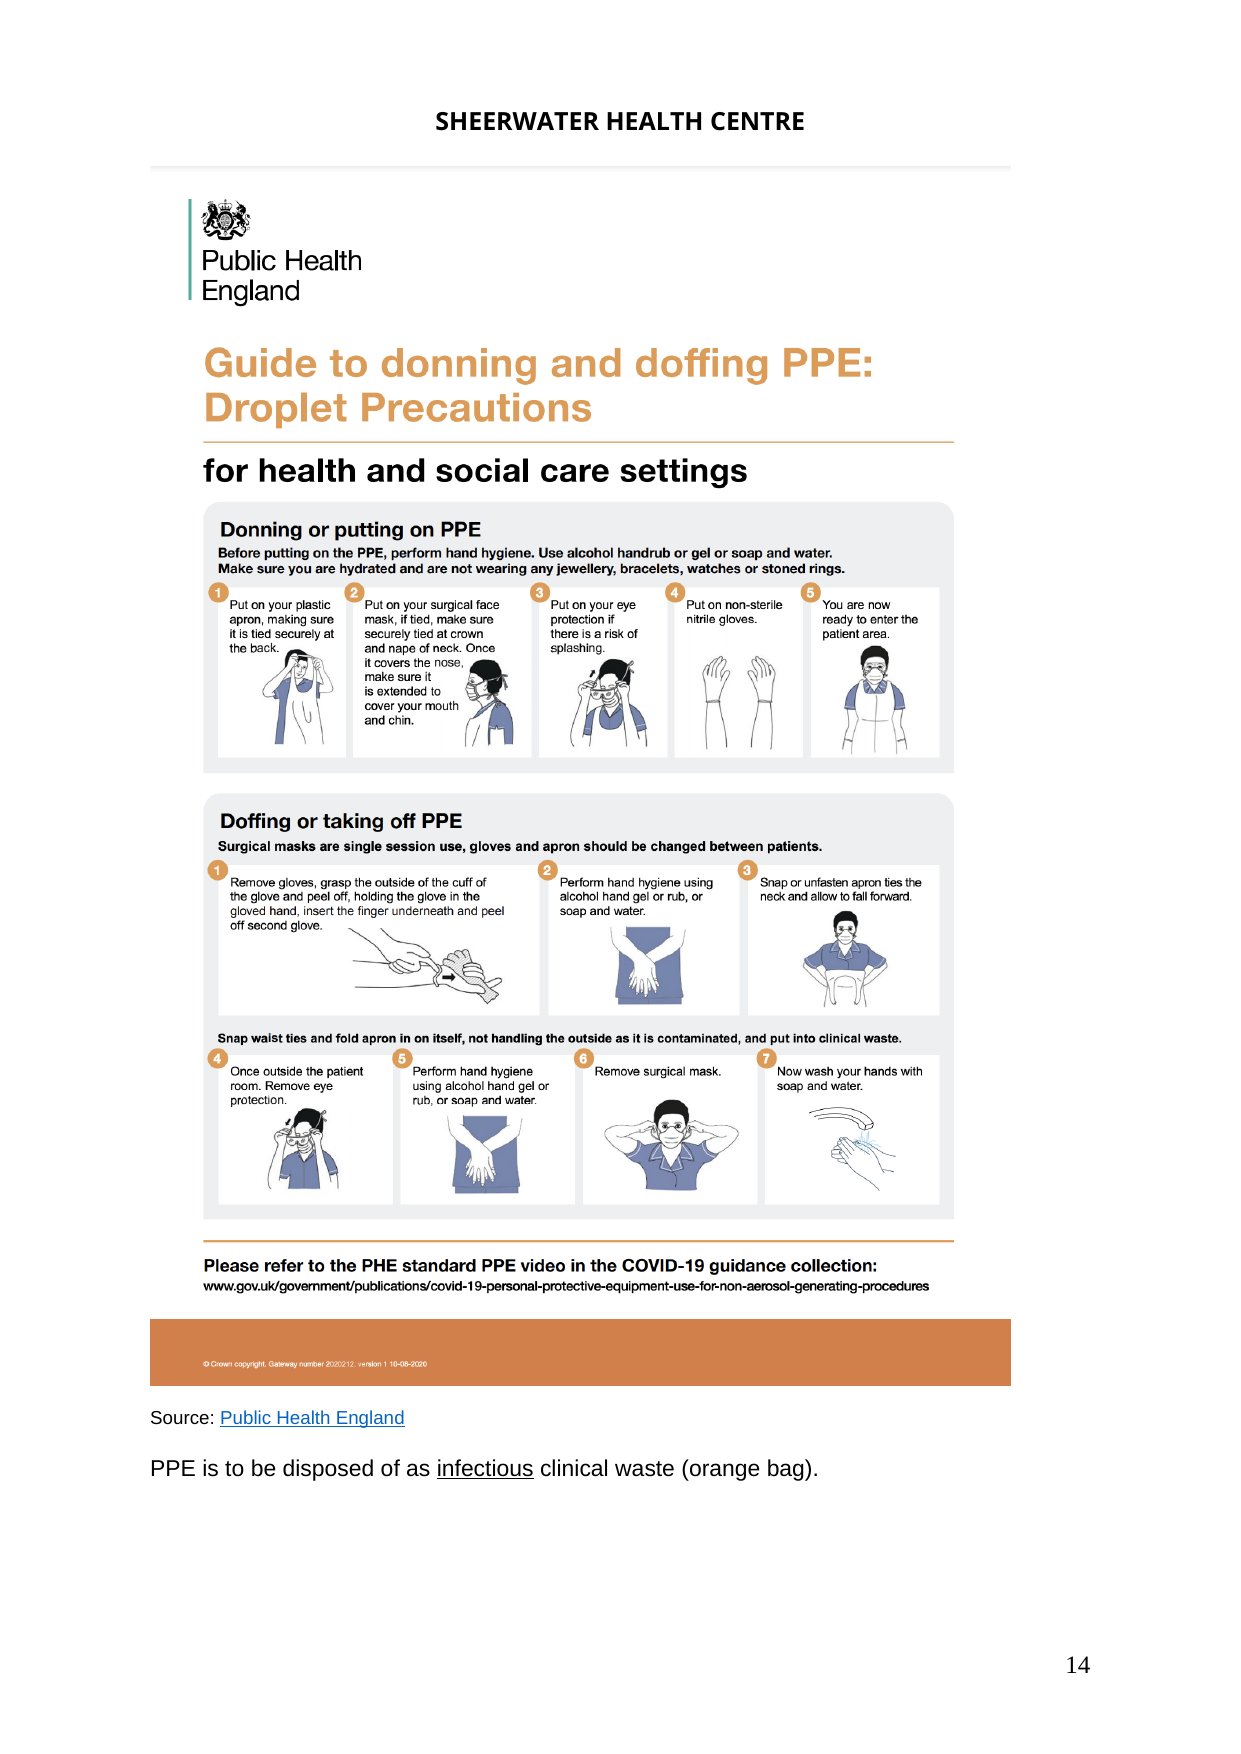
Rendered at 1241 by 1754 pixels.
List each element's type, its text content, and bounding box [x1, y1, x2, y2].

text PPE is to be disposed of as infectious clinical waste (orange bag). [150, 1455, 1090, 1481]
text Source: Public Health England [150, 1407, 1090, 1428]
picture [150, 166, 1011, 1386]
